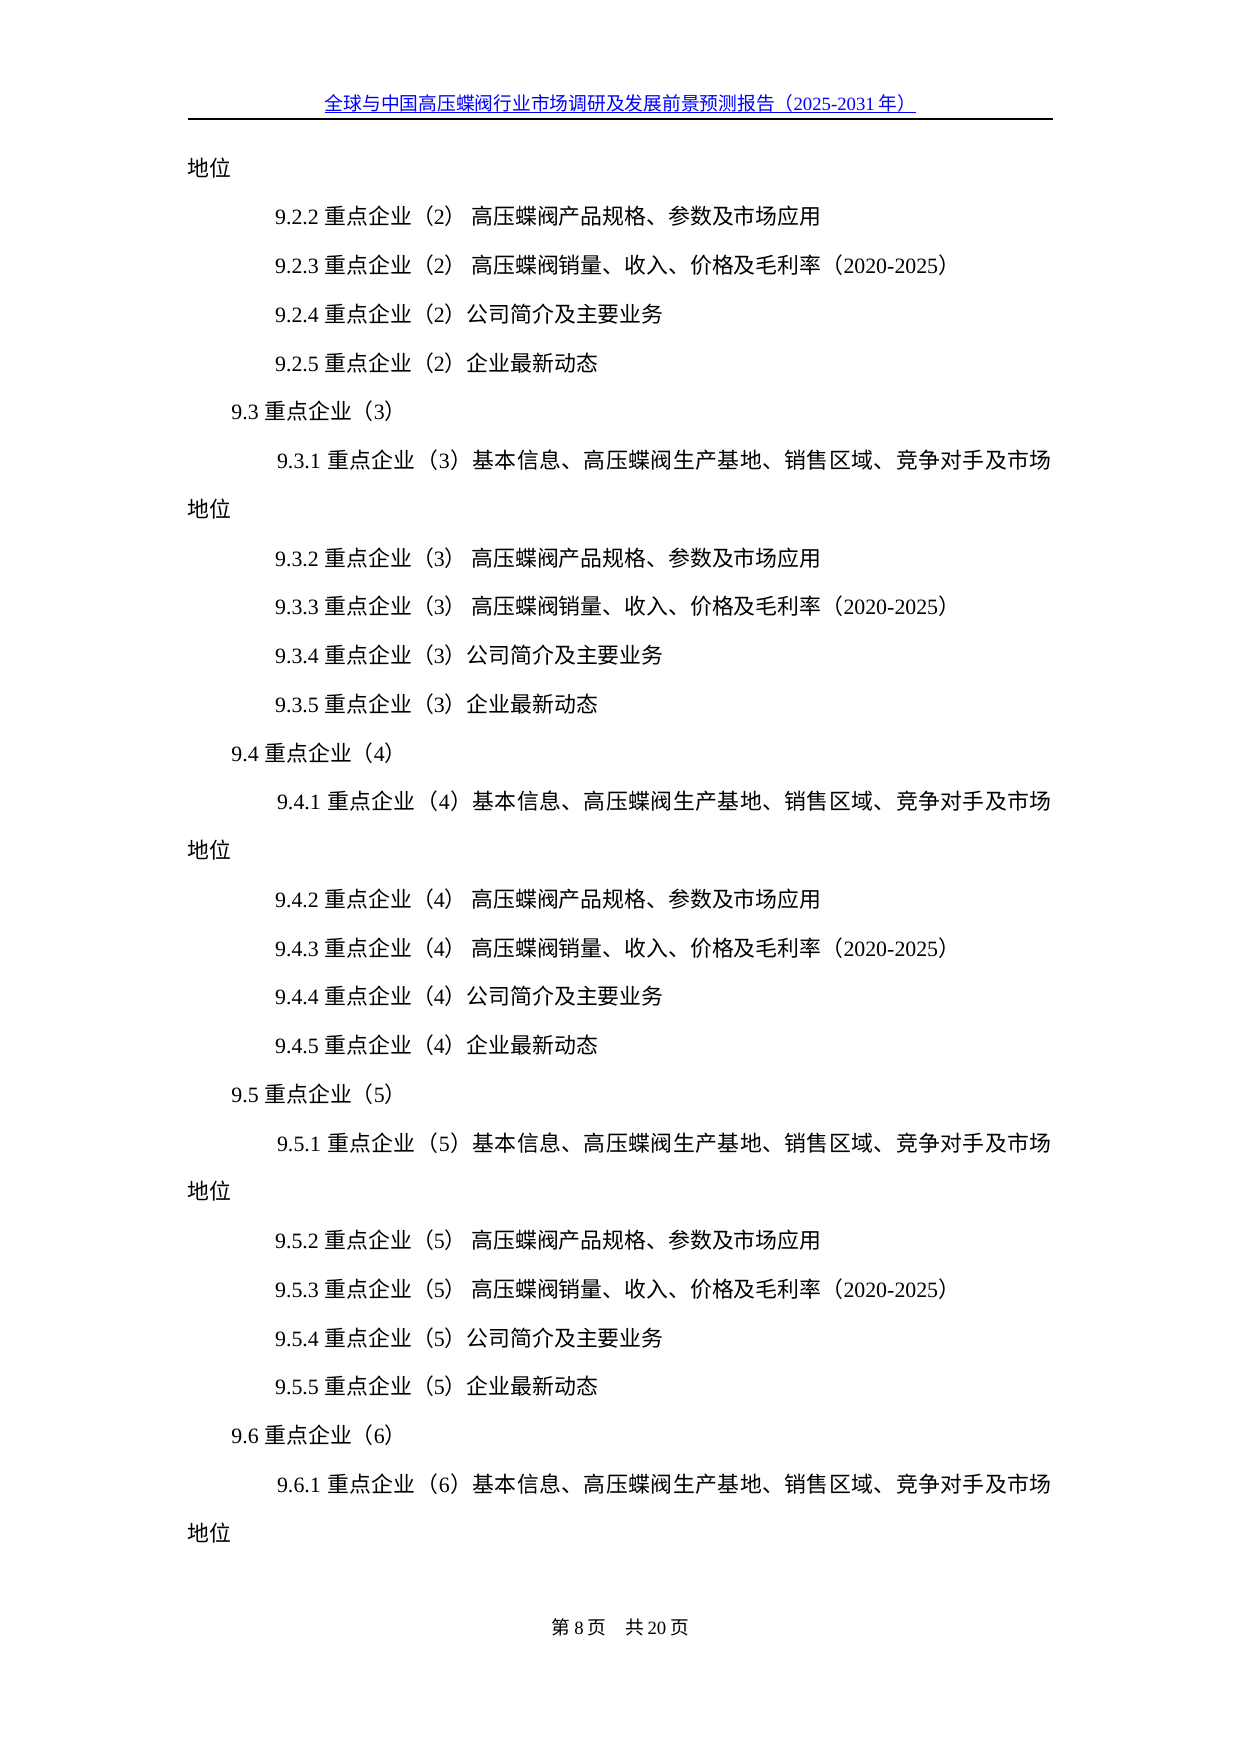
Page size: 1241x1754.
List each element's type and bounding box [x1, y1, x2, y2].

text [187, 150, 1053, 1548]
